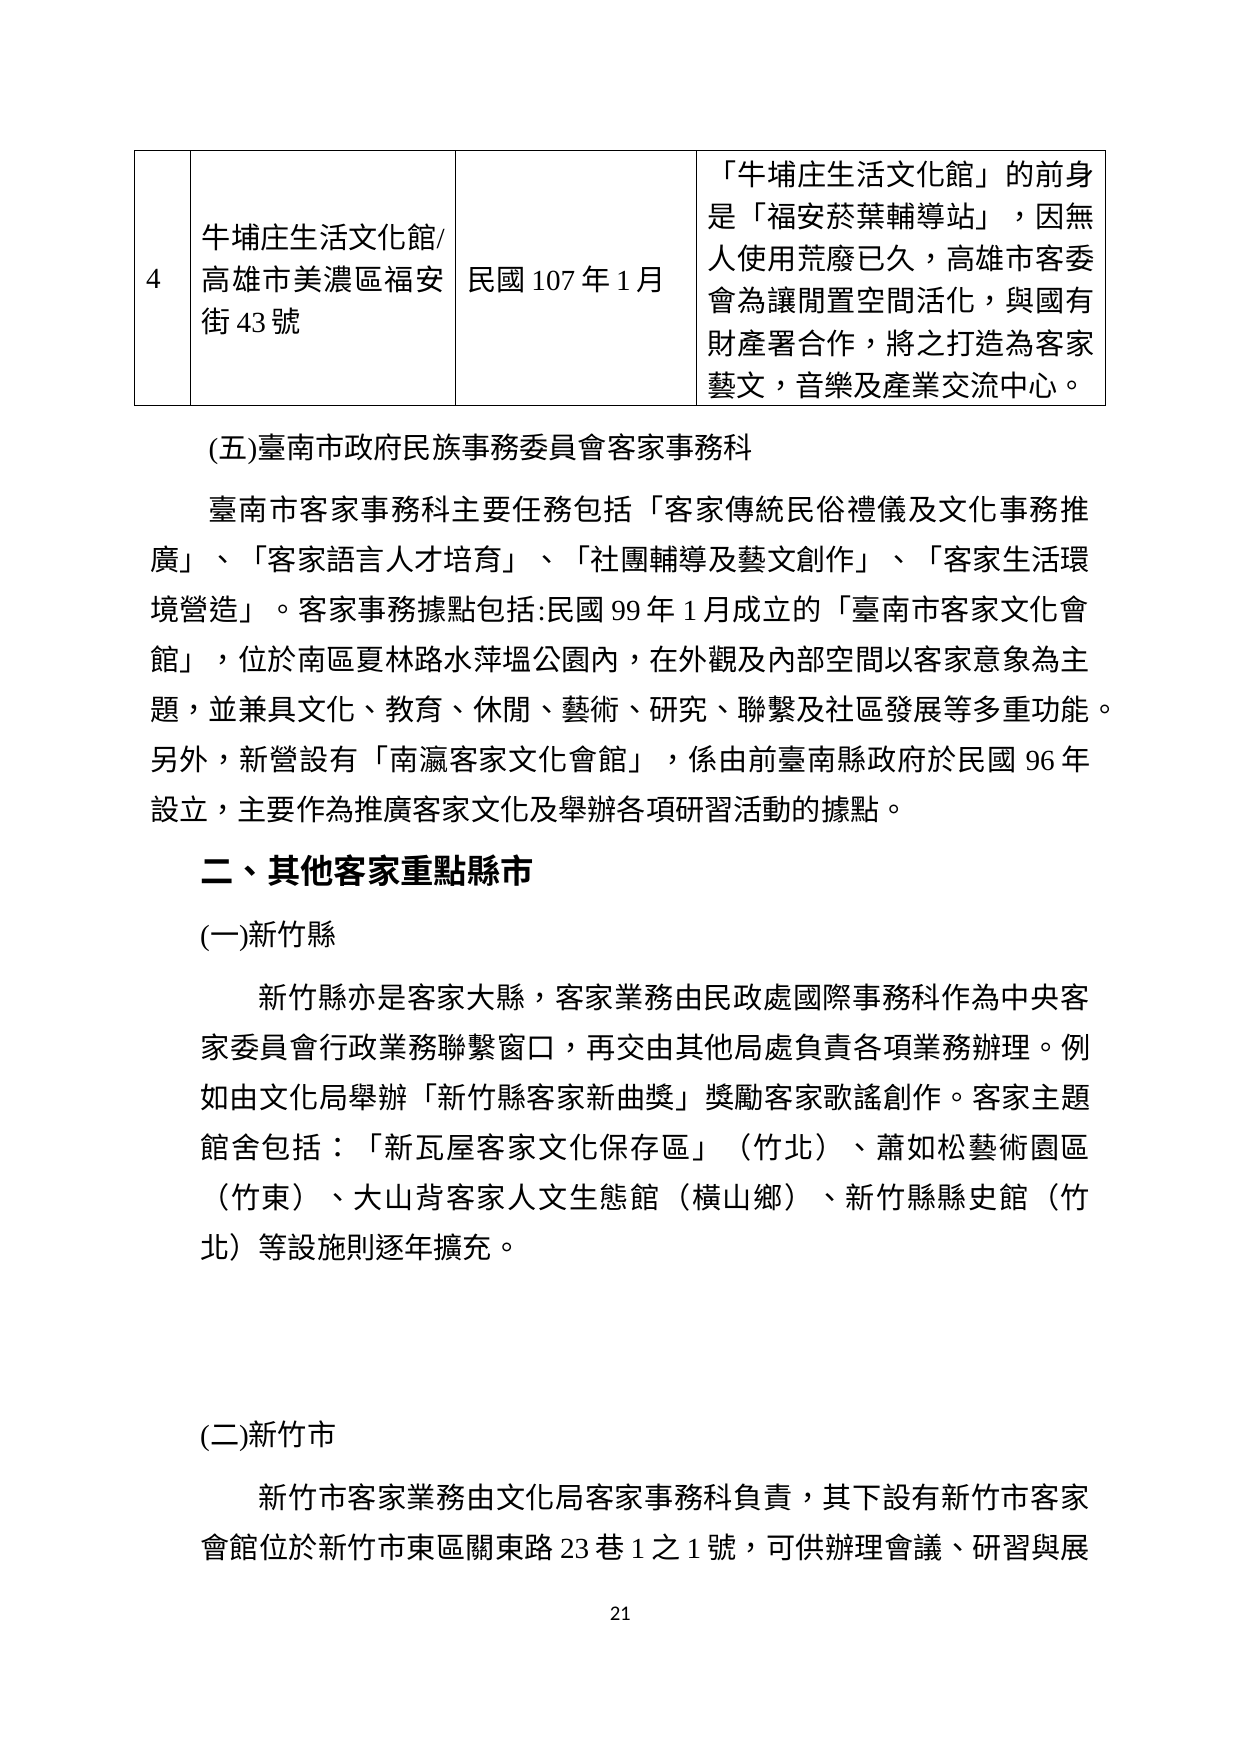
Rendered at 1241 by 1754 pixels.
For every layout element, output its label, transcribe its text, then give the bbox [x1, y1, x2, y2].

table_cell 民國107年1月 [456, 151, 696, 405]
table_cell 「牛埔庄生活文化館」的前身是「福安菸葉輔導站」，因無人使用荒廢已久，高雄市客委會為讓閒置空間活化，與國有財產署合作，將之打造為客家藝文，音樂及產業交流中心。 [697, 151, 1105, 405]
text (五)臺南市政府民族事務委員會客家事務科 [150, 418, 1090, 468]
table_cell 4 [135, 151, 190, 405]
text 二、其他客家重點縣市 [150, 843, 1090, 893]
list (二)新竹市 [200, 1406, 1090, 1456]
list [200, 1468, 1090, 1568]
text 臺南市客家事務科主要任務包括「客家傳統民俗禮儀及文化事務推廣」、「客家語言人才培育」、「社團輔導及藝文創作」、「客家生活環境營造」。客家事務據點包括:民國99年1月成立的「臺南市客家文化會館」，位於南區夏林路水萍塭公園內，在外觀及內部空間以客家意象為主題，並兼具文化、教育、休閒、藝術、研究、聯繫及社區發展等多重功能。另外，新營設有「南瀛客家文化會館」，係由前臺南縣政府於民國96年設立，主要作為推廣客家文化及舉辦各項研習活動的據點。 [150, 481, 1090, 831]
table_cell 牛埔庄生活文化館/高雄市美濃區福安街43號 [191, 151, 455, 405]
list 新竹縣亦是客家大縣，客家業務由民政處國際事務科作為中央客家委員會行政業務聯繫窗口，再交由其他局處負責各項業務辦理。例如由文化局舉辦「新竹縣客家新曲獎」獎勵客家歌謠創作。客家主題館舍包括：「新瓦屋客家文化保存區」（竹北）、蕭如松藝術園區（竹東）、大山背客家人文生態館（橫山鄉）、新竹縣縣史館（竹北）等設施則逐年擴充。 [200, 968, 1090, 1268]
list (一)新竹縣 [200, 906, 1090, 956]
